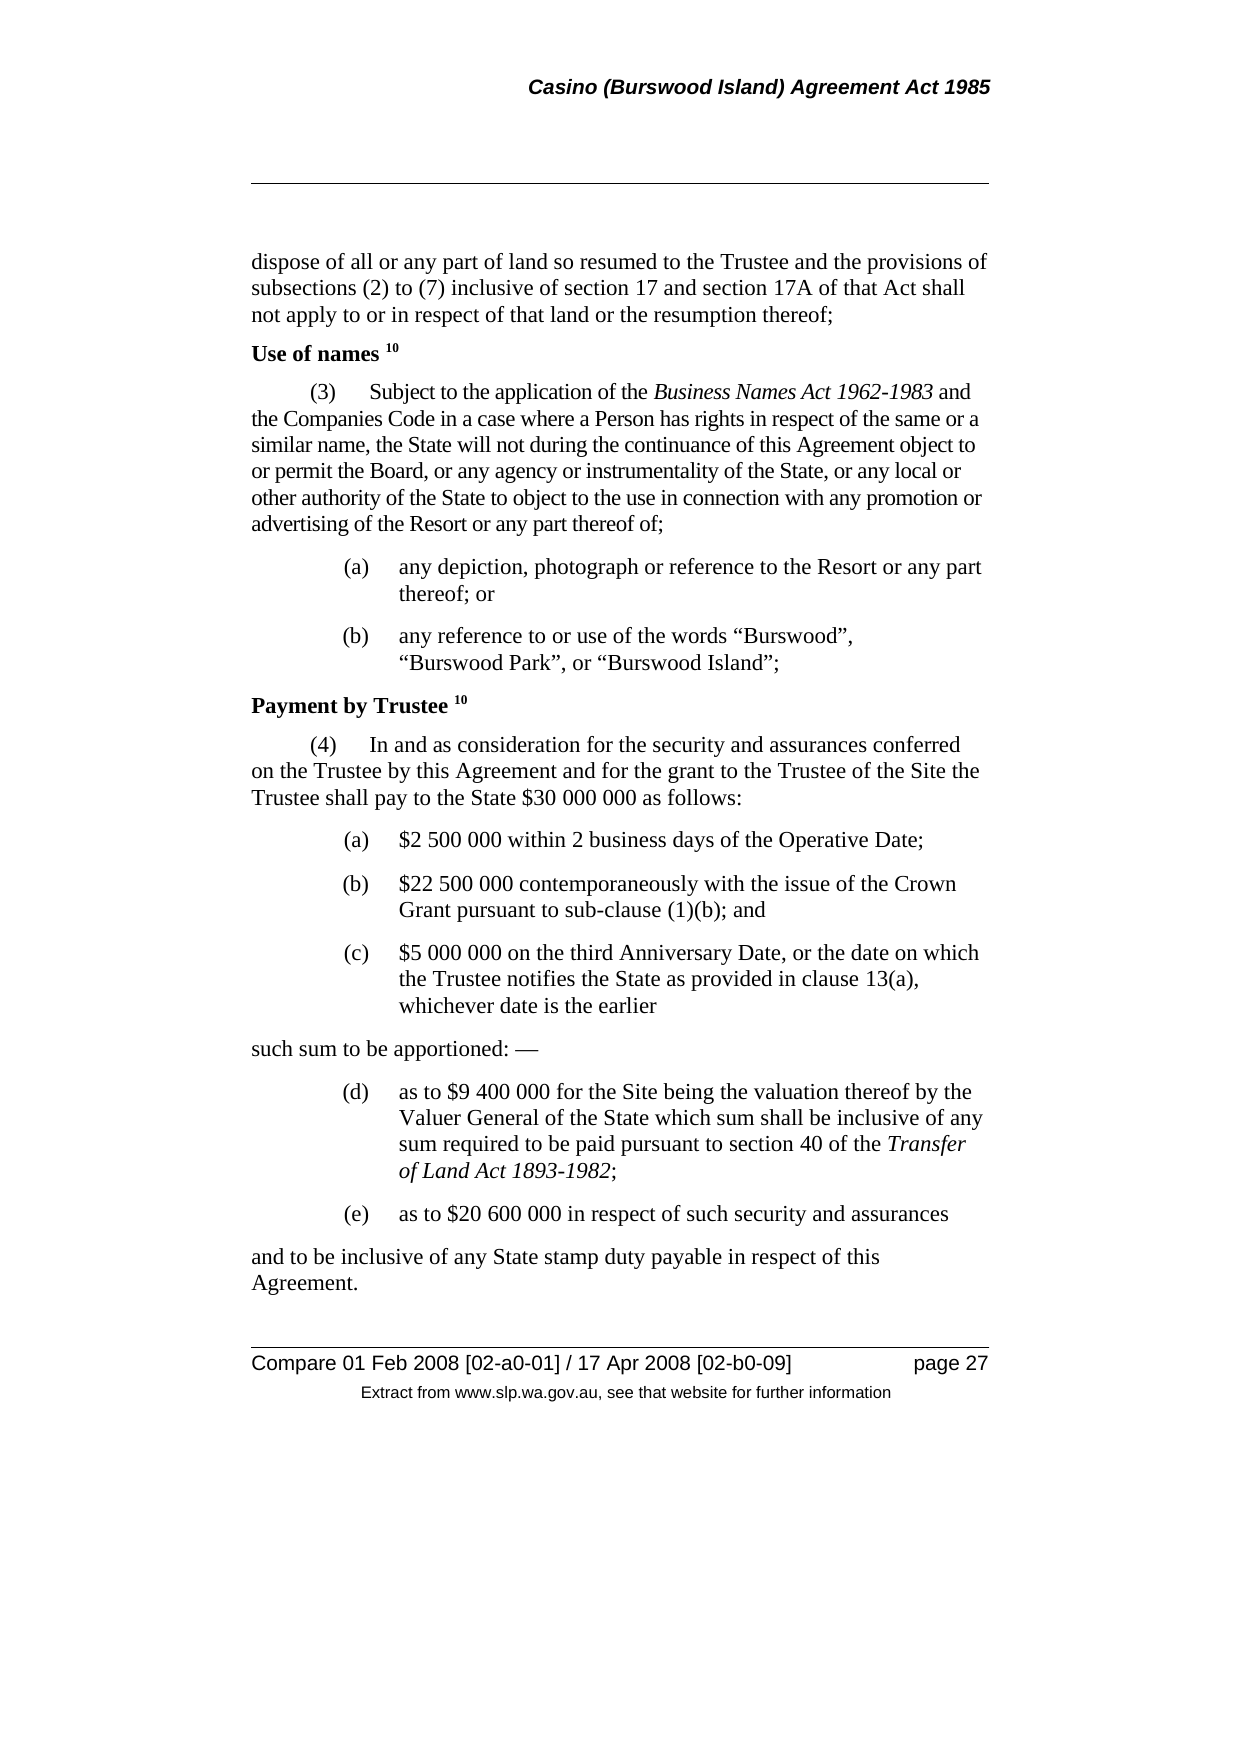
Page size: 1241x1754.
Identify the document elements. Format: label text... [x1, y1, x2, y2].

text (b) $22 500 000 contemporaneously with the issue of the Crown Grant pursuant to sub-clause (1)(b); and [251, 869, 989, 922]
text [251, 248, 989, 327]
text (b) any reference to or use of the words “Burswood”, “Burswood Park”, or “Burswood Island”; [251, 623, 989, 675]
text (3) Subject to the application of the Business Names Act 1962-1983 and the Companies Code in a case where a Person has rights in respect of the same or a similar name, the State will not during the continuance of this Agreement object to or permit the Board, or any agency or instrumentality of the State, or any local or other authority of the State to object to the use in connection with any promotion or advertising of the Resort or any part thereof of; [251, 378, 989, 537]
text (c) $5 000 000 on the third Anniversary Date, or the date on which the Trustee notifies the State as provided in clause 13(a), whichever date is the earlier [251, 939, 989, 1018]
text Use of names 10 [251, 339, 989, 366]
text (a) $2 500 000 within 2 business days of the Operative Date; [251, 827, 989, 853]
text Payment by Trustee 10 [251, 692, 989, 718]
text and to be inclusive of any State stamp duty payable in respect of this Agreement. [251, 1243, 989, 1296]
text (a) any depiction, photograph or reference to the Resort or any part thereof; or [251, 553, 989, 606]
text (4) In and as consideration for the security and assurances conferred on the Trustee by this Agreement and for the grant to the Trustee of the Site the Trustee shall pay to the State $30 000 000 as follows: [251, 731, 989, 810]
text (e) as to $20 600 000 in respect of such security and assurances [251, 1200, 989, 1226]
text (d) as to $9 400 000 for the Site being the valuation thereof by the Valuer General of the State which sum shall be inclusive of any sum required to be paid pursuant to section 40 of the Transfer of Land Act 1893-1982; [251, 1078, 989, 1183]
text such sum to be apportioned: — [251, 1035, 989, 1061]
